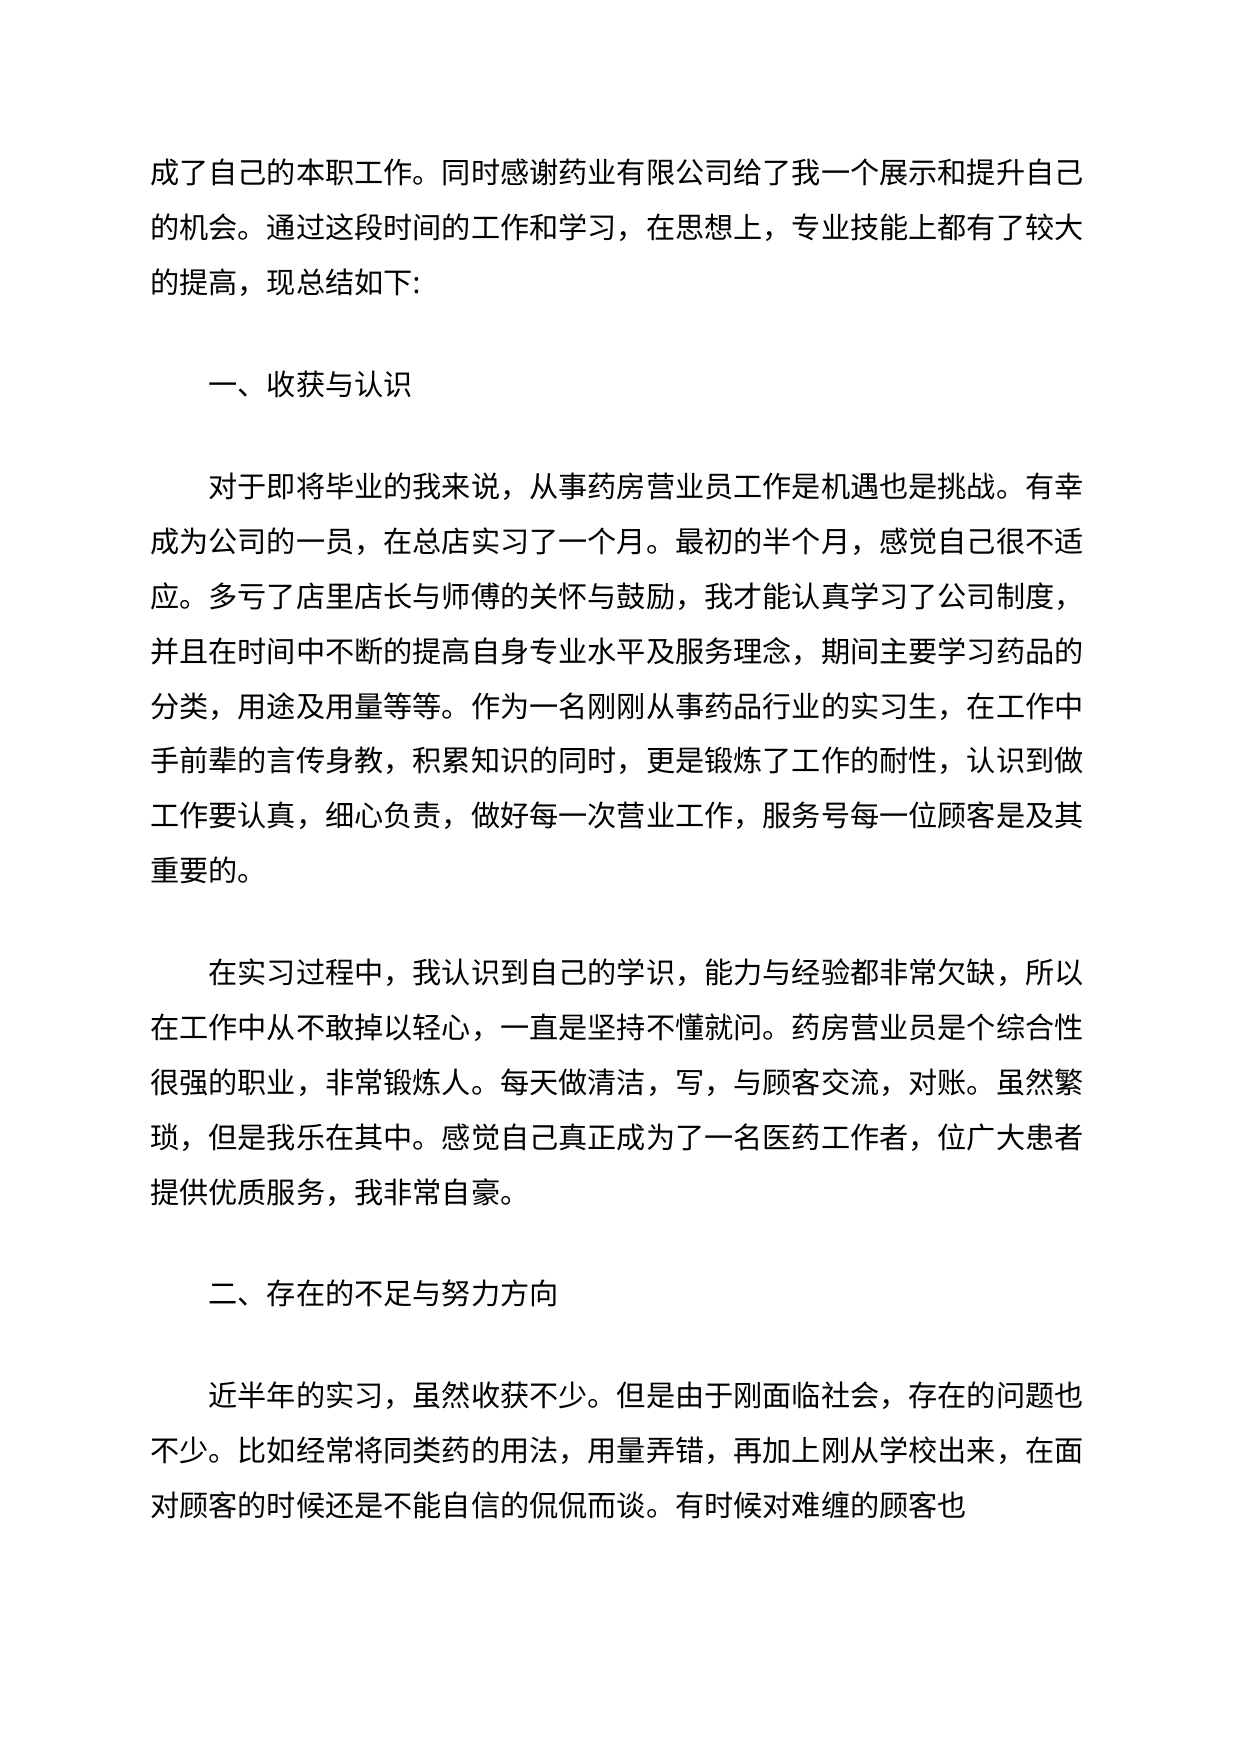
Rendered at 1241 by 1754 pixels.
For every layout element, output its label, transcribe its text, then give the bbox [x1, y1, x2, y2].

text 一、收获与认识 [150, 362, 1090, 404]
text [150, 150, 1090, 302]
text 近半年的实习，虽然收获不少。但是由于刚面临社会，存在的问题也不少。比如经常将同类药的用法，用量弄错，再加上刚从学校出来，在面对顾客的时候还是不能自信的侃侃而谈。有时候对难缠的顾客也 [150, 1373, 1090, 1525]
text 对于即将毕业的我来说，从事药房营业员工作是机遇也是挑战。有幸成为公司的一员，在总店实习了一个月。最初的半个月，感觉自己很不适应。多亏了店里店长与师傅的关怀与鼓励，我才能认真学习了公司制度，并且在时间中不断的提高自身专业水平及服务理念，期间主要学习药品的分类，用途及用量等等。作为一名刚刚从事药品行业的实习生，在工作中手前辈的言传身教，积累知识的同时，更是锻炼了工作的耐性，认识到做工作要认真，细心负责，做好每一次营业工作，服务号每一位顾客是及其重要的。 [150, 463, 1090, 890]
text 二、存在的不足与努力方向 [150, 1271, 1090, 1313]
text 在实习过程中，我认识到自己的学识，能力与经验都非常欠缺，所以在工作中从不敢掉以轻心，一直是坚持不懂就问。药房营业员是个综合性很强的职业，非常锻炼人。每天做清洁，写，与顾客交流，对账。虽然繁琐，但是我乐在其中。感觉自己真正成为了一名医药工作者，位广大患者提供优质服务，我非常自豪。 [150, 949, 1090, 1211]
